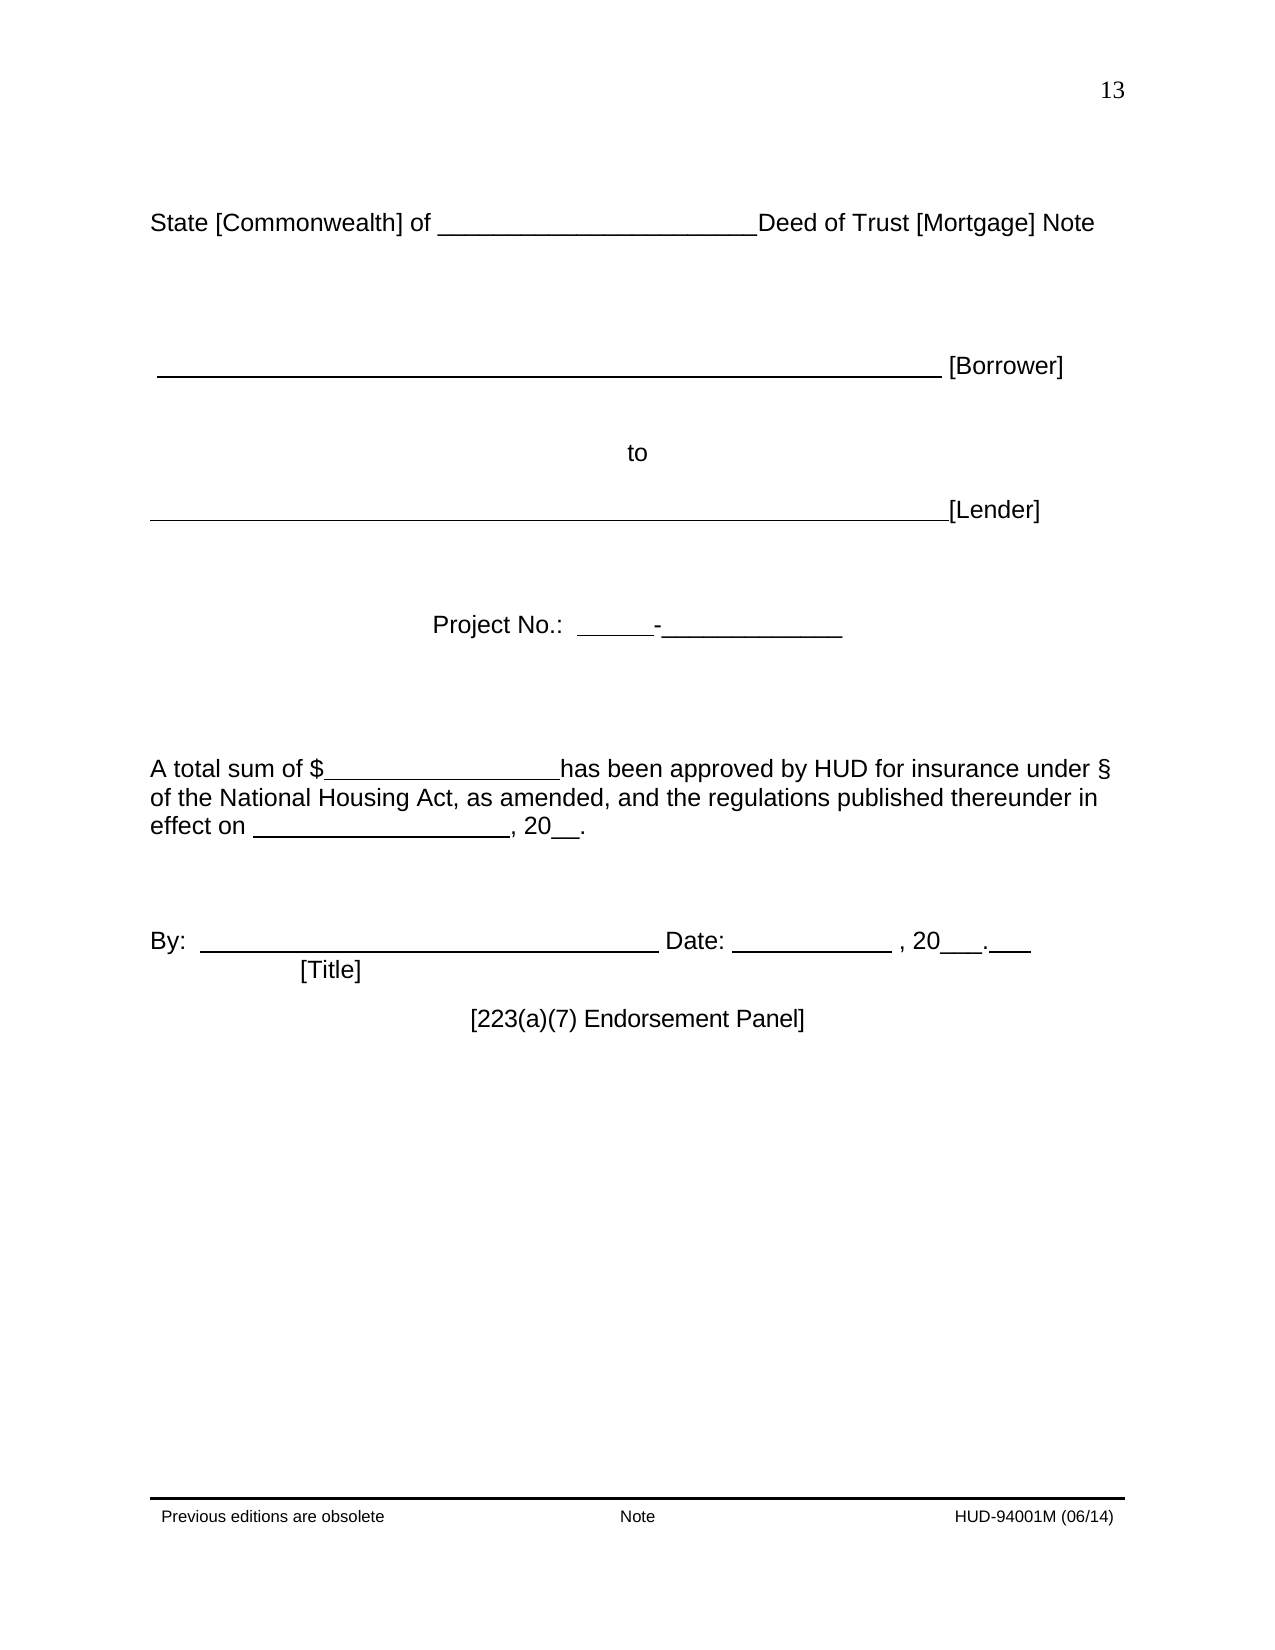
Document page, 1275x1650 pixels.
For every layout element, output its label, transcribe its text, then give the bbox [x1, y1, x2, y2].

text Project No.: -_____________ [150, 610, 1125, 639]
text State [Commonwealth] of _______________________Deed of Trust [Mortgage] Note [150, 207, 1125, 236]
text [Title] [150, 955, 1125, 984]
text to [150, 437, 1125, 466]
text [Lender] [150, 495, 1125, 524]
text [Borrower] [150, 351, 1125, 380]
text By: Date: , 20___. [150, 926, 1125, 955]
text [223(a)(7) Endorsement Panel] [150, 1004, 1125, 1033]
text A total sum of $ has been approved by HUD for insurance under § of the National Housing Act, as amended, and the regulations published thereunder in effect on , 20__. [150, 754, 1125, 840]
